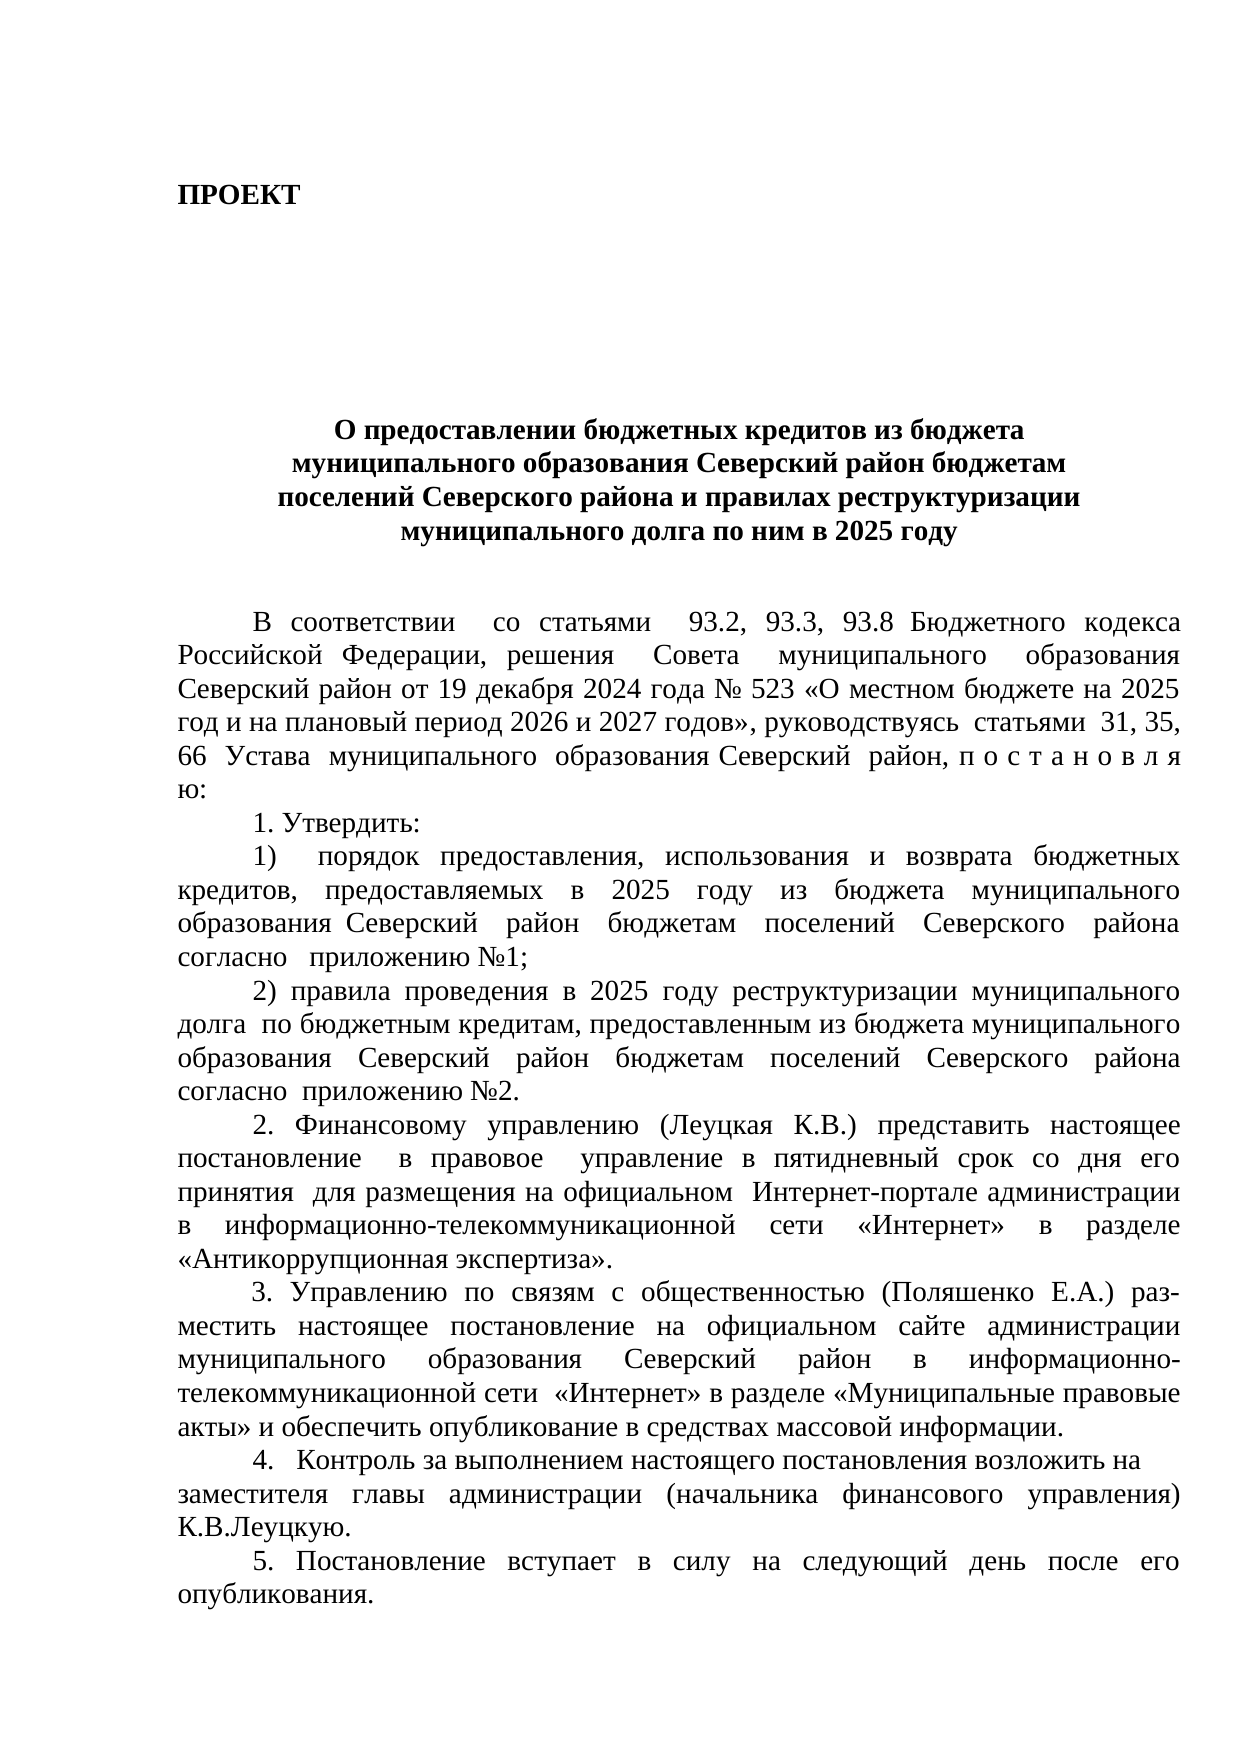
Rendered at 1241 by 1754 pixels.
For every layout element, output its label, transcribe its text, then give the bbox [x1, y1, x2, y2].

text 1) порядок предоставления, использования и возврата бюджетных кредитов, предоставляемых в 2025 году из бюджета муниципального образования Северский район бюджетам поселений Северского района согласно приложению №1; [177, 838, 1181, 973]
text 3. Управлению по связям с общественностью (Поляшенко Е.А.) раз-местить настоящее постановление на официальном сайте администрации муниципального образования Северский район в информационно-телекоммуникационной сети «Интернет» в разделе «Муниципальные правовые акты» и обеспечить опубликование в средствах массовой информации. [177, 1274, 1181, 1442]
text В соответствии со статьями 93.2, 93.3, 93.8 Бюджетного кодекса Российской Федерации, решения Совета муниципального образования Северский район от 19 декабря 2024 года № 523 «О местном бюджете на 2025 год и на плановый период 2026 и 2027 годов», руководствуясь статьями 31, 35, 66 Устава муниципального образования Северский район, п о с т а н о в л я ю: [177, 604, 1181, 805]
text 2. Финансовому управлению (Леуцкая К.В.) представить настоящее постановление в правовое управление в пятидневный срок со дня его принятия для размещения на официальном Интернет-портале администрации в информационно-телекоммуникационной сети «Интернет» в разделе «Антикоррупционная экспертиза». [177, 1107, 1181, 1274]
text 2) правила проведения в 2025 году реструктуризации муниципального долга по бюджетным кредитам, предоставленным из бюджета муниципального образования Северский район бюджетам поселений Северского района согласно приложению №2. [177, 973, 1181, 1107]
text поселений Северского района и правилах реструктуризации [177, 479, 1181, 513]
text 1. Утвердить: [177, 805, 1181, 838]
text муниципального долга по ним в 2025 году [177, 513, 1181, 546]
text 5. Постановление вступает в силу на следующий день после его опубликования. [177, 1543, 1181, 1610]
text муниципального образования Северский район бюджетам [177, 446, 1181, 479]
text ПРОЕКТ [177, 177, 1181, 211]
text О предоставлении бюджетных кредитов из бюджета [177, 412, 1181, 446]
text 4. Контроль за выполнением настоящего постановления возложить на [177, 1442, 1181, 1476]
text заместителя главы администрации (начальника финансового управления) К.В.Леуцкую. [177, 1476, 1181, 1543]
